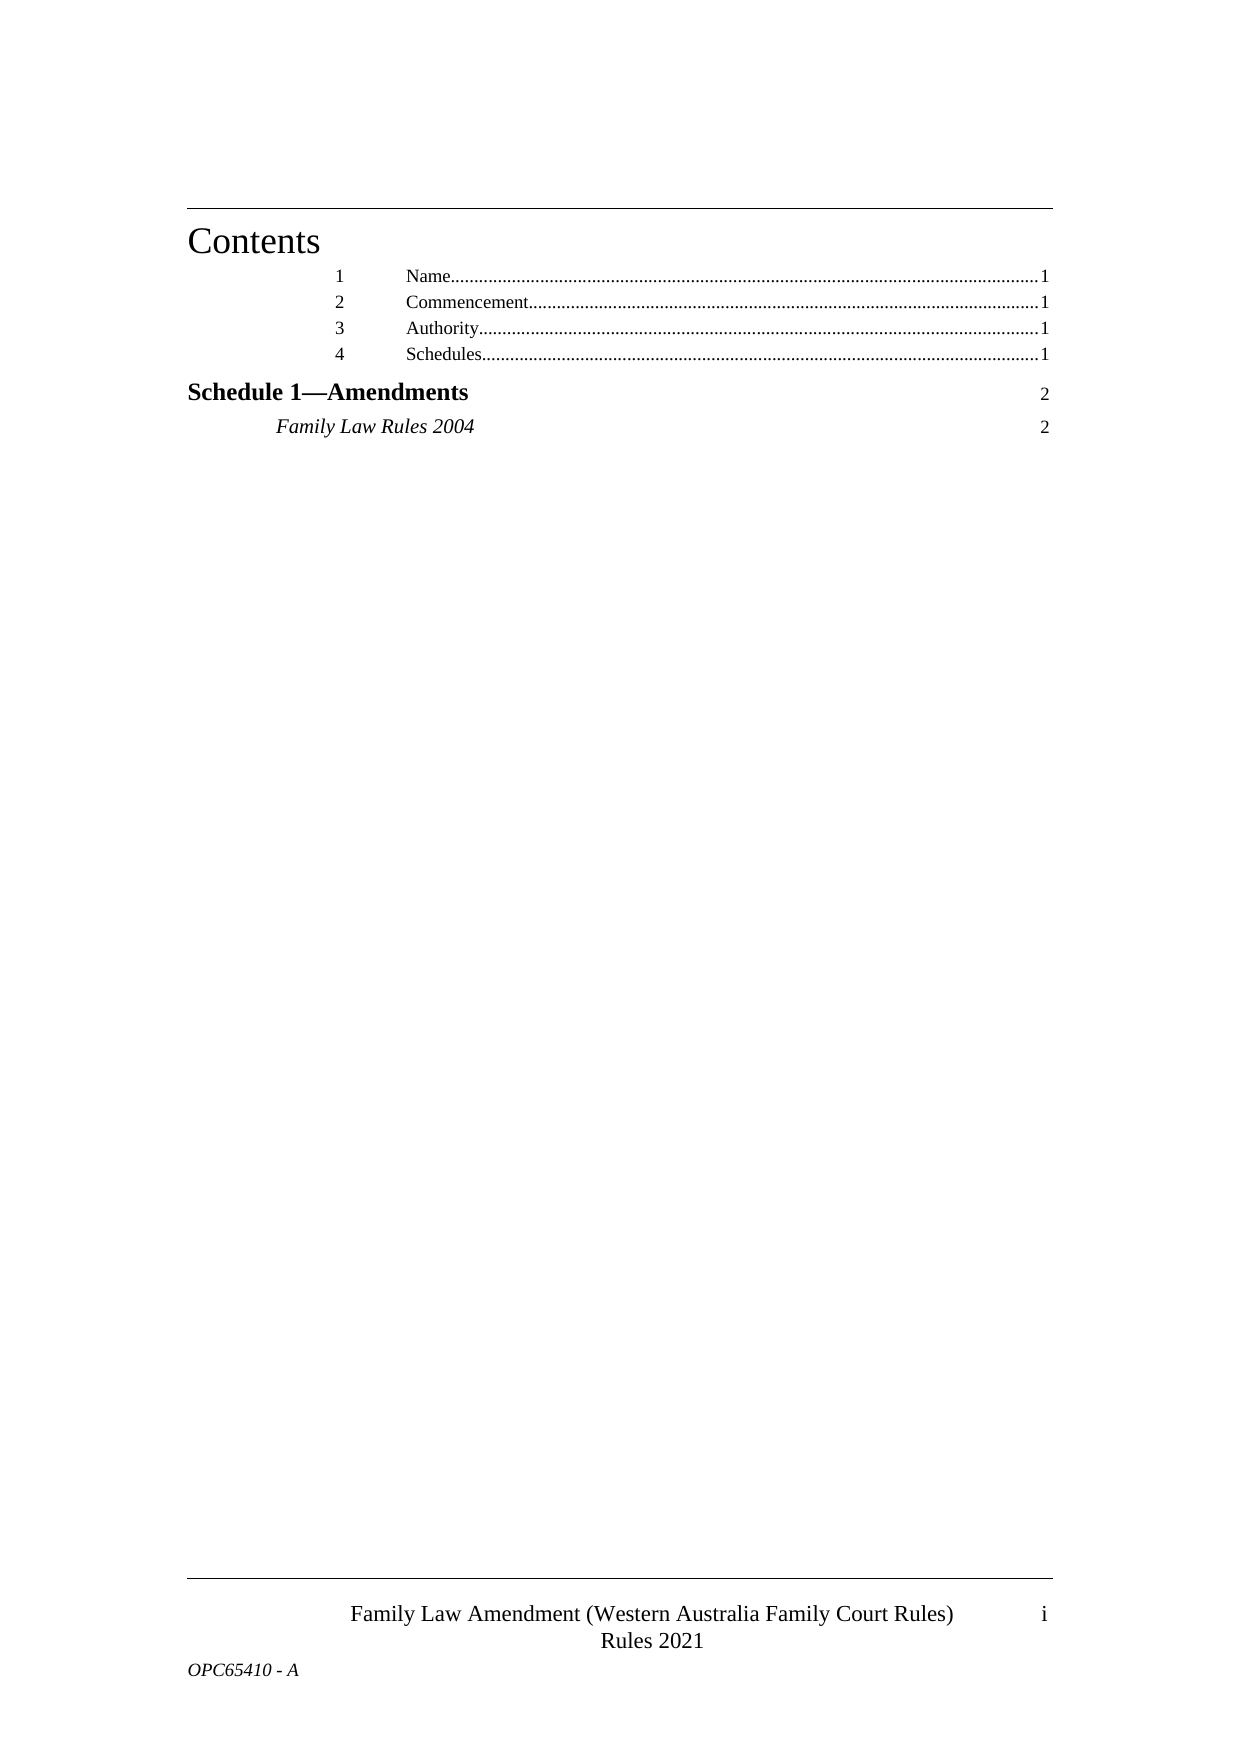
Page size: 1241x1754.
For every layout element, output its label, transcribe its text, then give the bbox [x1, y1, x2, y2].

text 4 Schedules 1 [335, 342, 994, 364]
text Contents [187, 218, 1053, 261]
text Schedule 1—Amendments 2 [187, 377, 994, 405]
text Family Law Rules 2004 2 [276, 414, 994, 438]
text 2 Commencement 1 [335, 291, 994, 313]
text 1 Name 1 [335, 265, 994, 287]
text 3 Authority 1 [335, 317, 994, 338]
